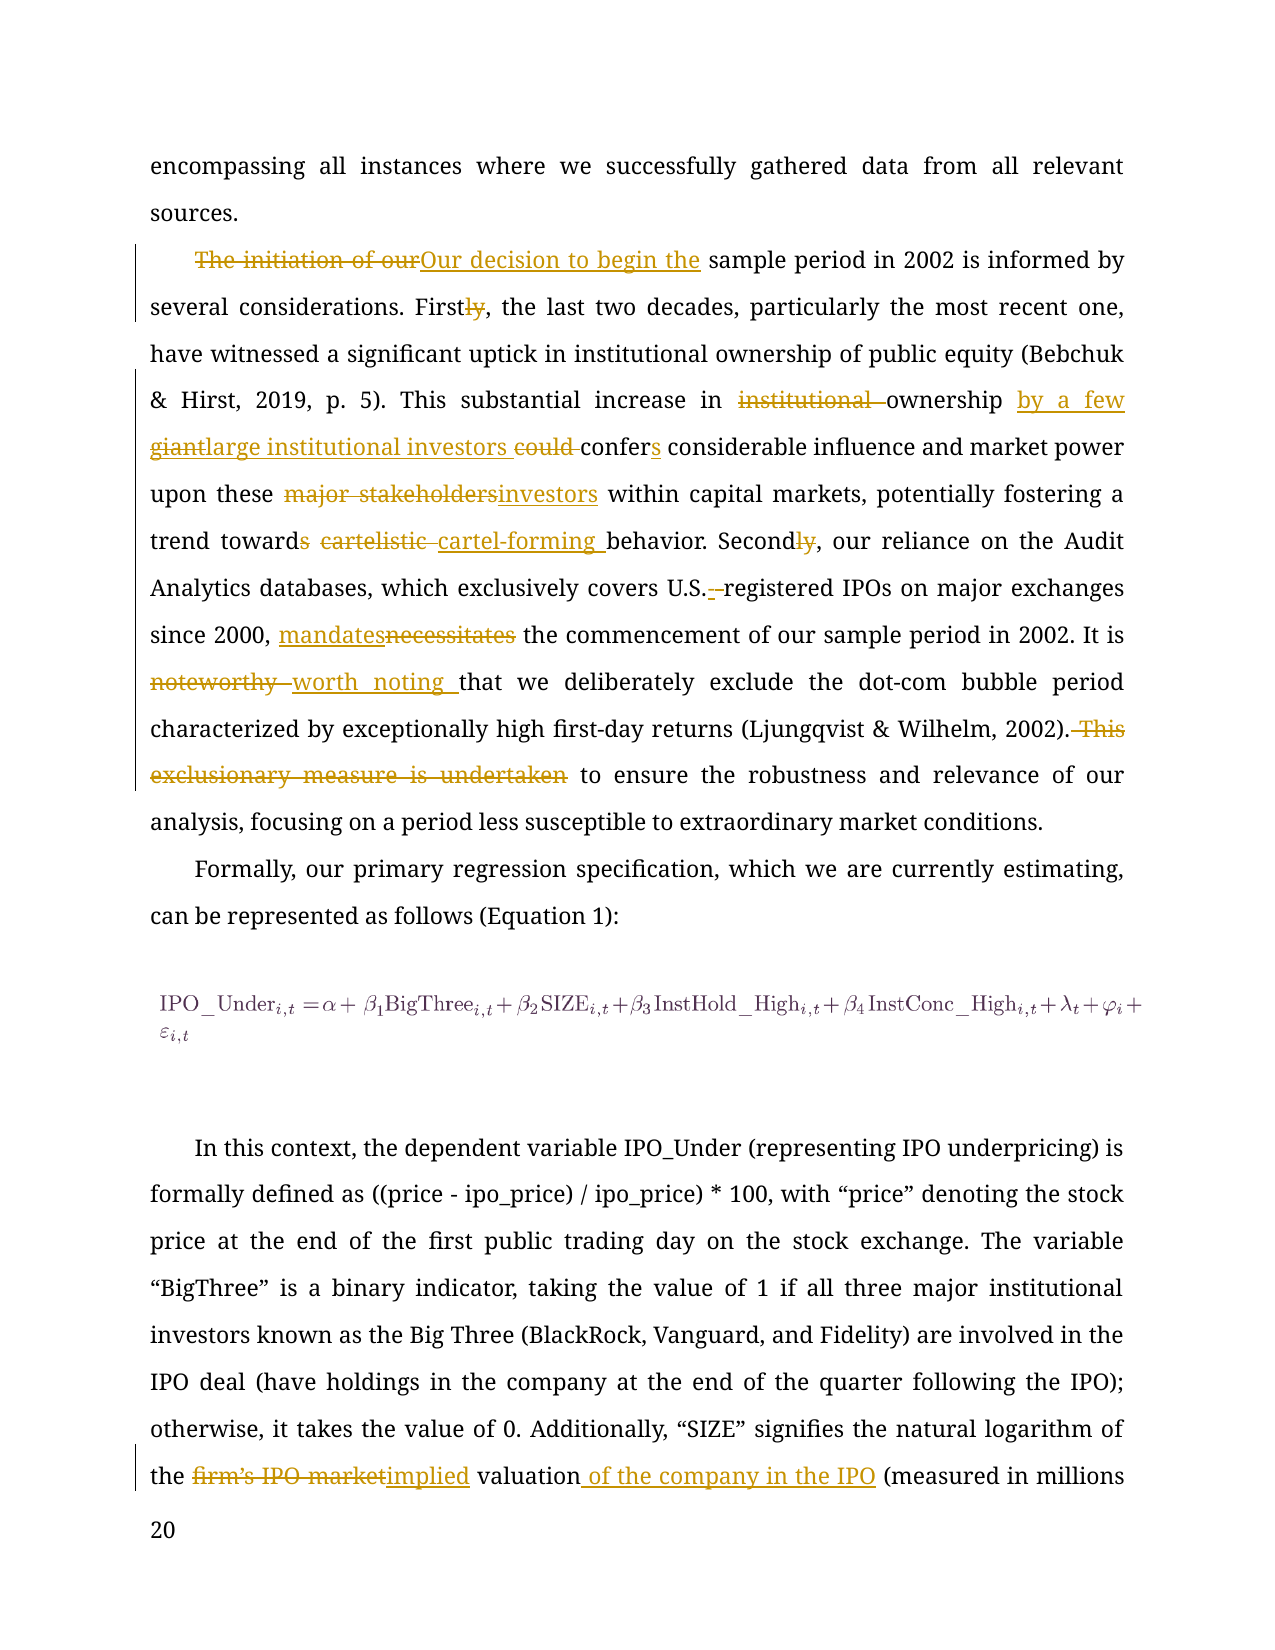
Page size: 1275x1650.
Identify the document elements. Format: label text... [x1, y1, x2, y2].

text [150, 1131, 1125, 1491]
text Formally, our primary regression specification, which we are currently estimating, can be represented as follows (Equation 1): [150, 853, 1125, 931]
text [150, 150, 1125, 228]
picture [150, 985, 1146, 1054]
text sample period in 2002 is informed by several considerations. First, the last two decades, particularly the most recent one, have witnessed a significant uptick in institutional ownership of public equity (Bebchuk & Hirst, 2019, p. 5). This substantial increase in ownership confer considerable influence and market power upon these within capital markets, potentially fostering a trend toward behavior. Second, our reliance on the Audit Analytics databases, which exclusively covers U.S.registered IPOs on major exchanges since 2000, the commencement of our sample period in 2002. It is that we deliberately exclude the dot-com bubble period characterized by exceptionally high first-day returns (Ljungqvist & Wilhelm, 2002). to ensure the robustness and relevance of our analysis, focusing on a period less susceptible to extraordinary market conditions. [150, 244, 1125, 837]
